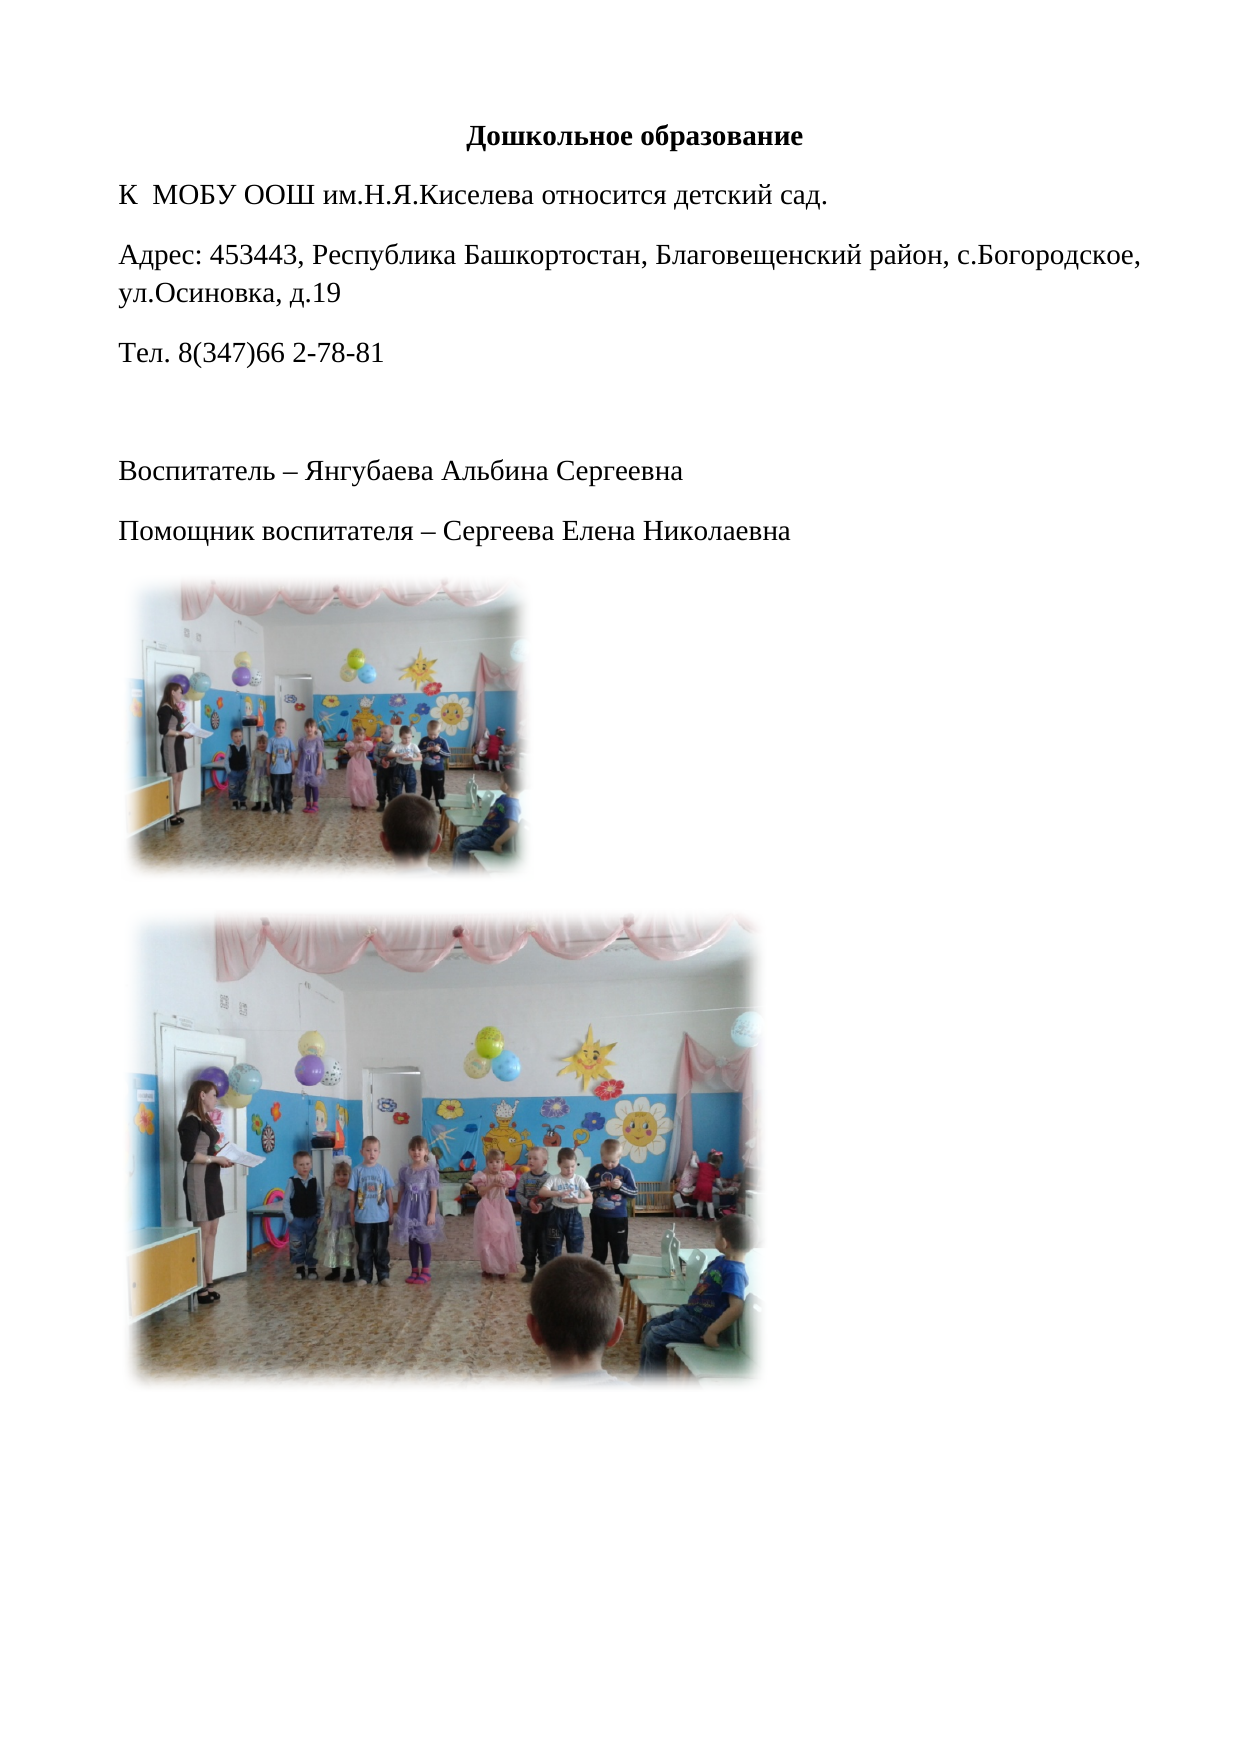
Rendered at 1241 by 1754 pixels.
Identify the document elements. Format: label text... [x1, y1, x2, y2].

text Тел. 8(347)66 2-78-81 [118, 335, 1152, 368]
picture [151, 936, 739, 1364]
text К МОБУ ООШ им.Н.Я.Киселева относится детский сад. [118, 177, 1152, 211]
text Дошкольное образование [118, 118, 1152, 152]
text Адрес: 453443, Республика Башкортостан, Благовещенский район, с.Богородское, ул.Осиновка, д.19 [118, 237, 1152, 309]
text Помощник воспитателя – Сергеева Елена Николаевна [118, 513, 1152, 546]
picture [151, 602, 505, 853]
text Воспитатель – Янгубаева Альбина Сергеевна [118, 453, 1152, 487]
